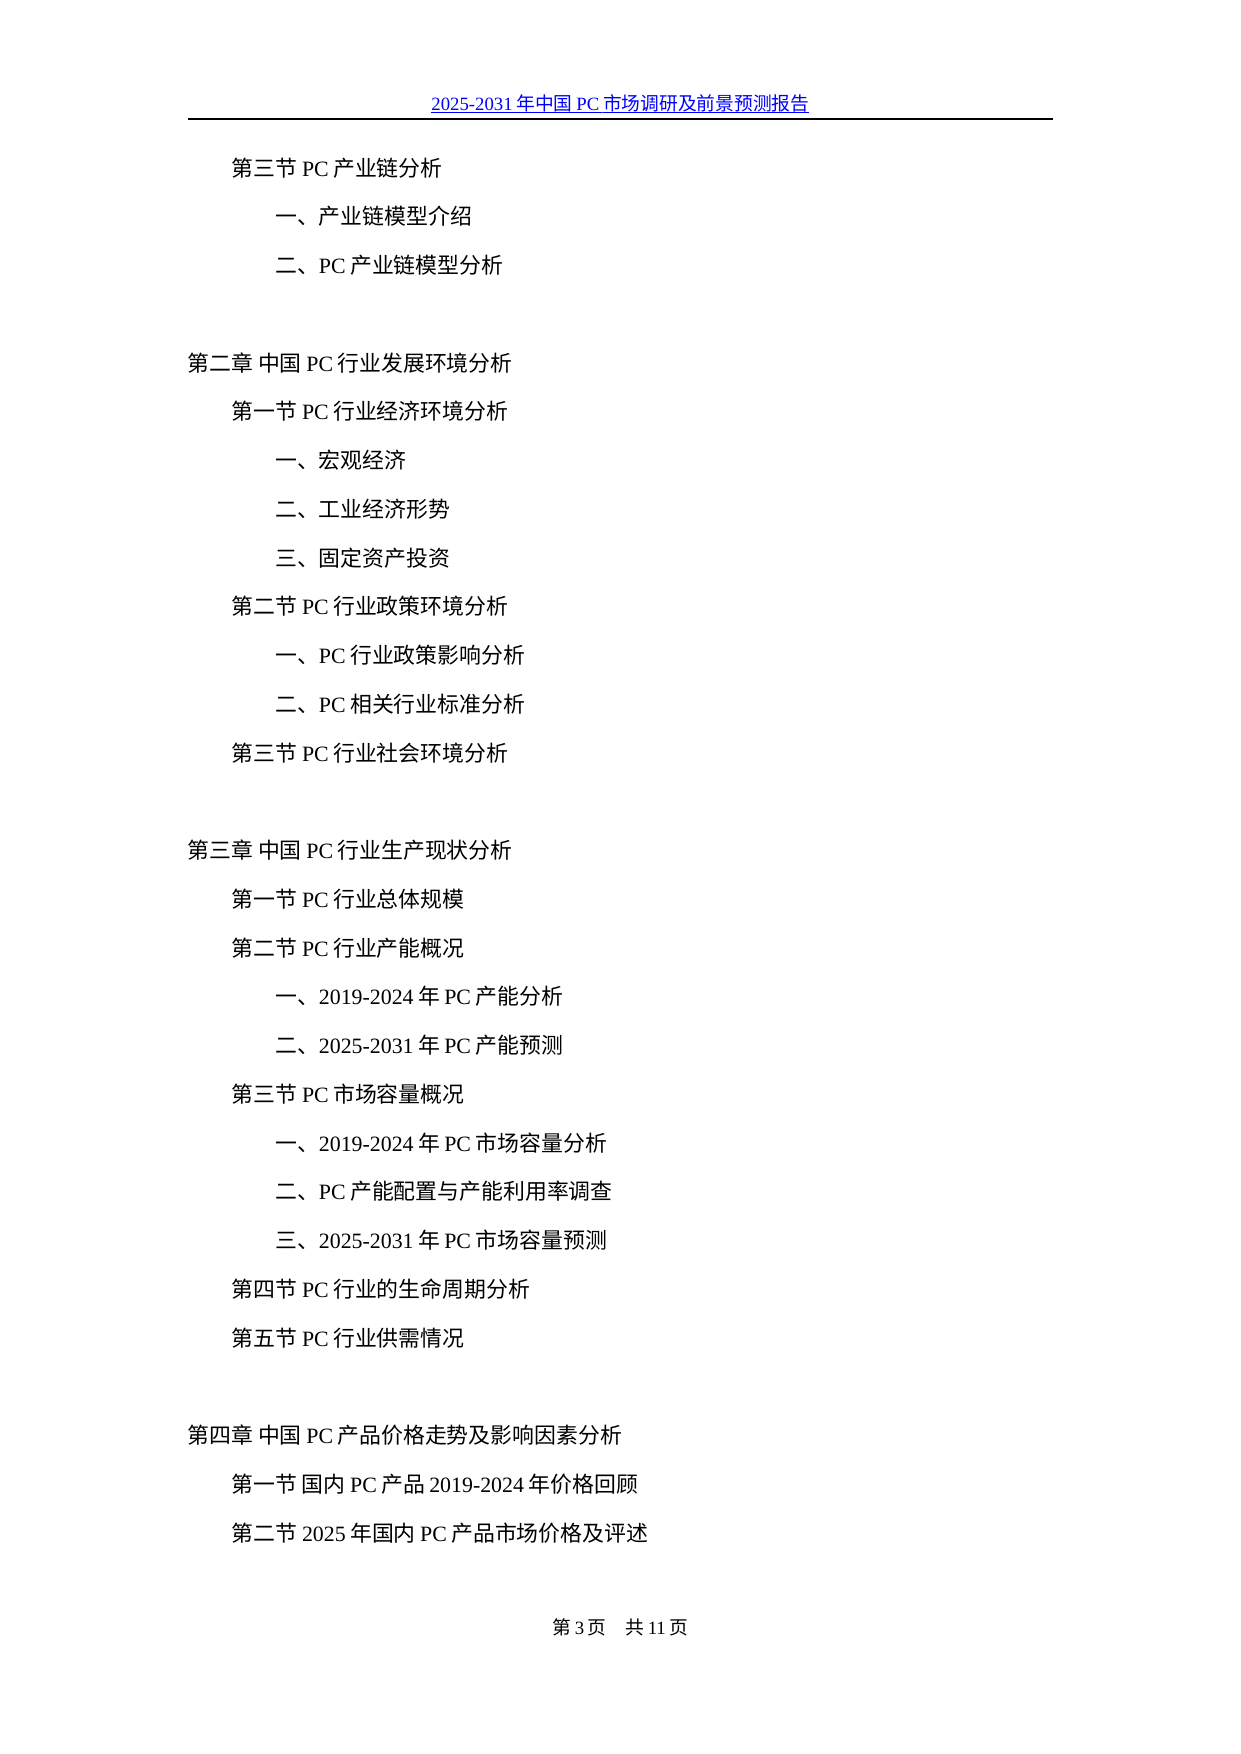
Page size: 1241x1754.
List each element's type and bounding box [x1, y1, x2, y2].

text [187, 150, 1053, 1548]
